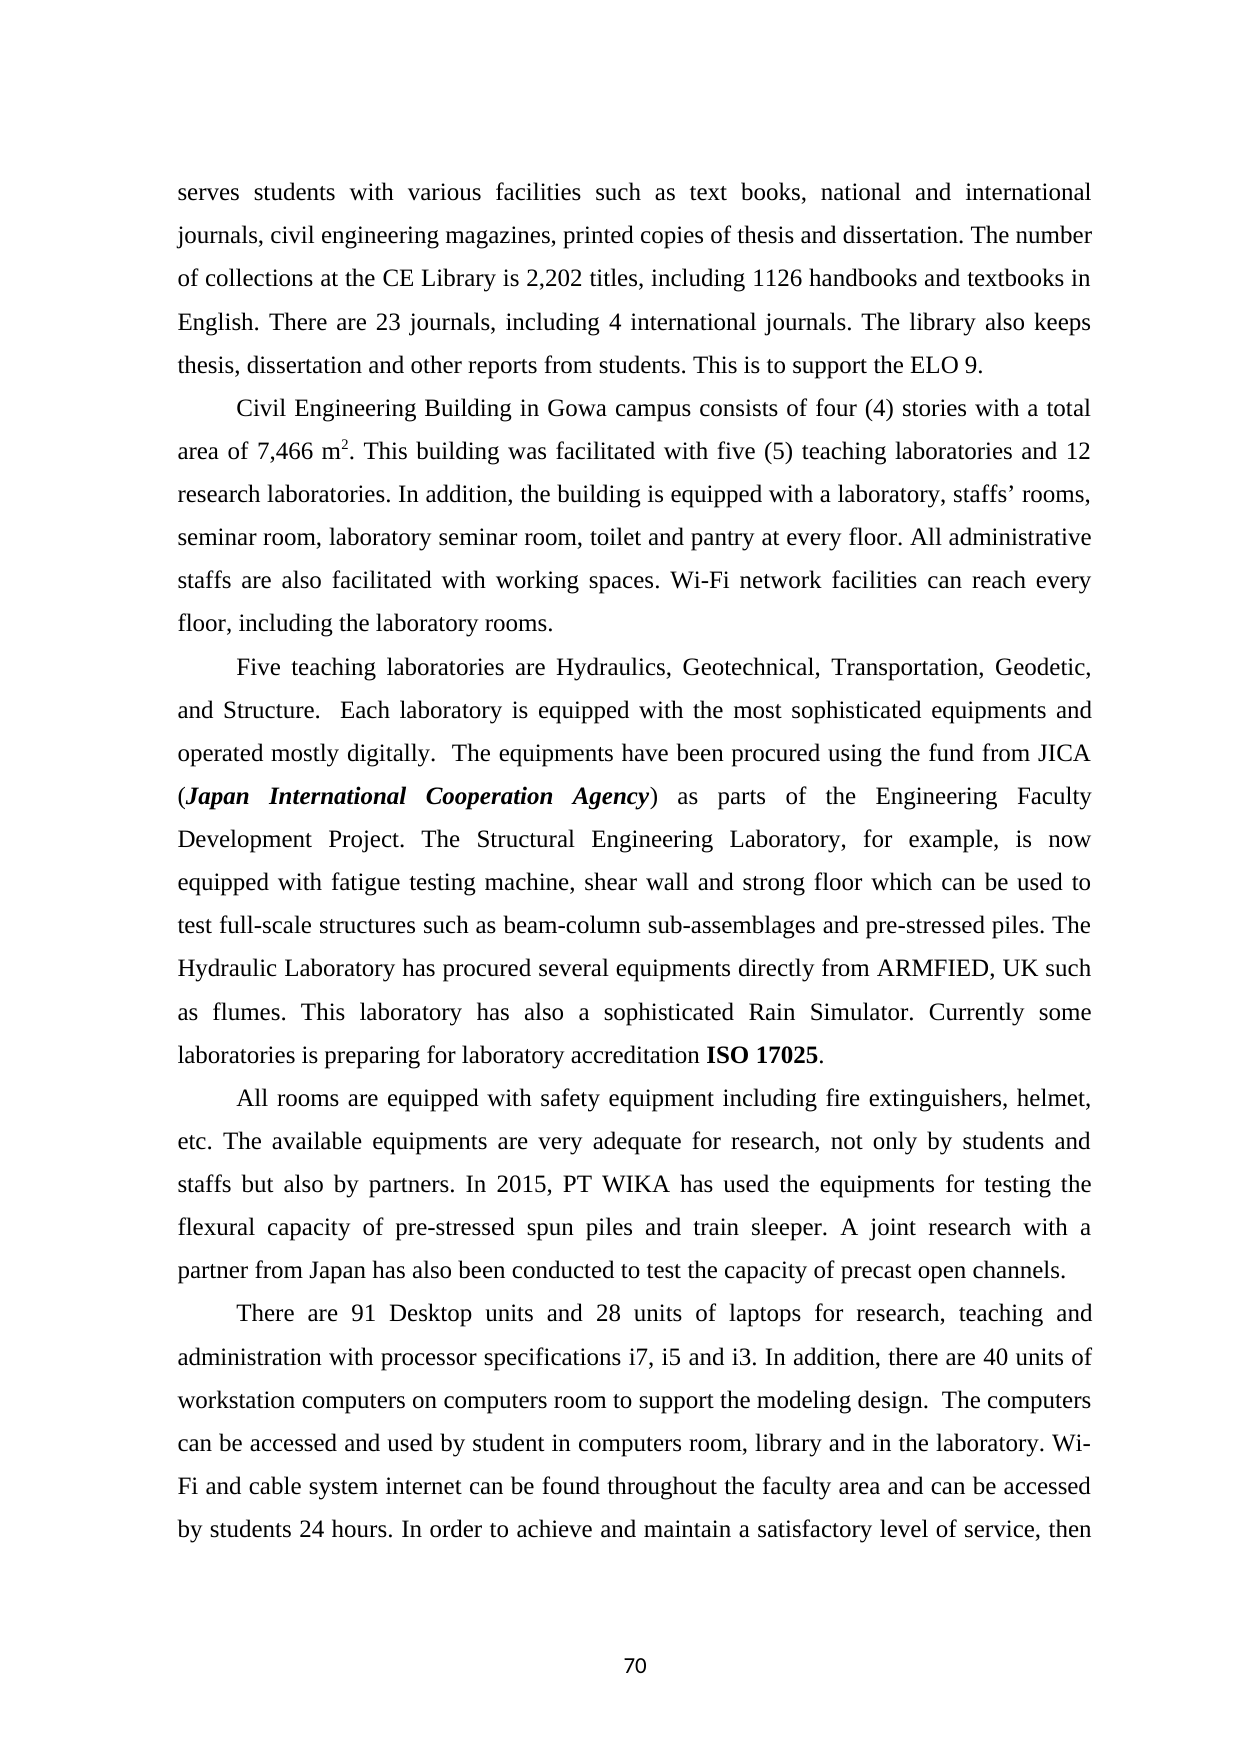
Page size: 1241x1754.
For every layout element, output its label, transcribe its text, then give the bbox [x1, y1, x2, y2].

list Five teaching laboratories are Hydraulics, Geotechnical, Transportation, Geodetic, and Structure. Each laboratory is equipped with the most sophisticated equipments and operated mostly digitally. The equipments have been procured using the fund from JICA (Japan International Cooperation Agency) as parts of the Engineering Faculty Development Project. The Structural Engineering Laboratory, for example, is now equipped with fatigue testing machine, shear wall and strong floor which can be used to test full-scale structures such as beam-column sub-assemblages and pre-stressed piles. The Hydraulic Laboratory has procured several equipments directly from ARMFIED, UK such as flumes. This laboratory has also a sophisticated Rain Simulator. Currently some laboratories is preparing for laboratory accreditation ISO 17025. [177, 652, 1092, 1068]
list All rooms are equipped with safety equipment including fire extinguishers, helmet, etc. The available equipments are very adequate for research, not only by students and staffs but also by partners. In 2015, PT WIKA has used the equipments for testing the flexural capacity of pre-stressed spun piles and train sleeper. A joint research with a partner from Japan has also been conducted to test the capacity of precast open channels. [177, 1083, 1092, 1284]
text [177, 1298, 1092, 1543]
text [177, 177, 1092, 378]
text Civil Engineering Building in Gowa campus consists of four (4) stories with a total area of 7,466 m2. This building was facilitated with five (5) teaching laboratories and 12 research laboratories. In addition, the building is equipped with a laboratory, staffs’ rooms, seminar room, laboratory seminar room, toilet and pantry at every floor. All administrative staffs are also facilitated with working spaces. Wi-Fi network facilities can reach every floor, including the laboratory rooms. [177, 393, 1092, 637]
